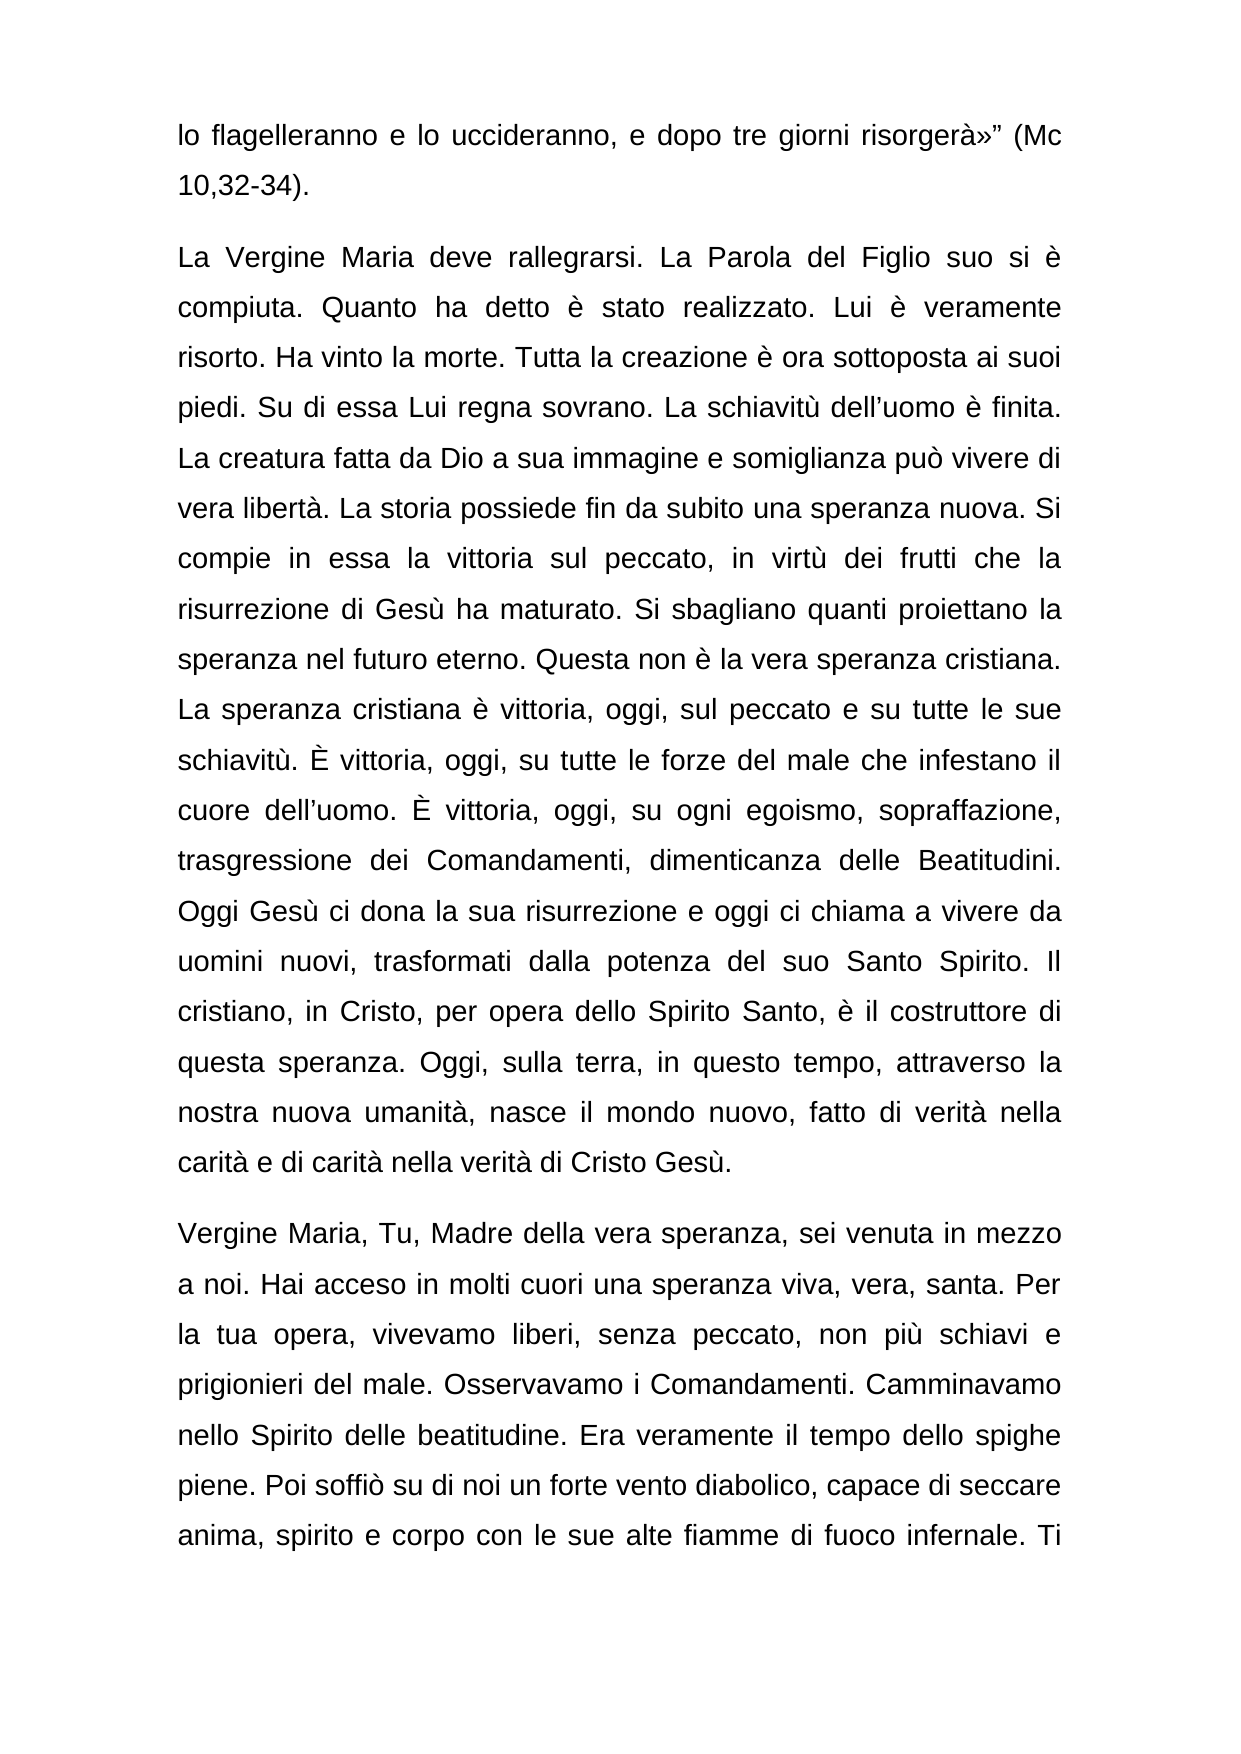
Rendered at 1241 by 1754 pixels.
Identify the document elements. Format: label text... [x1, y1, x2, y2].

text La Vergine Maria deve rallegrarsi. La Parola del Figlio suo si è compiuta. Quanto ha detto è stato realizzato. Lui è veramente risorto. Ha vinto la morte. Tutta la creazione è ora sottoposta ai suoi piedi. Su di essa Lui regna sovrano. La schiavitù dell’uomo è finita. La creatura fatta da Dio a sua immagine e somiglianza può vivere di vera libertà. La storia possiede fin da subito una speranza nuova. Si compie in essa la vittoria sul peccato, in virtù dei frutti che la risurrezione di Gesù ha maturato. Si sbagliano quanti proiettano la speranza nel futuro eterno. Questa non è la vera speranza cristiana. La speranza cristiana è vittoria, oggi, sul peccato e su tutte le sue schiavitù. È vittoria, oggi, su tutte le forze del male che infestano il cuore dell’uomo. È vittoria, oggi, su ogni egoismo, sopraffazione, trasgressione dei Comandamenti, dimenticanza delle Beatitudini. Oggi Gesù ci dona la sua risurrezione e oggi ci chiama a vivere da uomini nuovi, trasformati dalla potenza del suo Santo Spirito. Il cristiano, in Cristo, per opera dello Spirito Santo, è il costruttore di questa speranza. Oggi, sulla terra, in questo tempo, attraverso la nostra nuova umanità, nasce il mondo nuovo, fatto di verità nella carità e di carità nella verità di Cristo Gesù. [177, 239, 1063, 1179]
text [177, 118, 1063, 202]
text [177, 1216, 1063, 1552]
